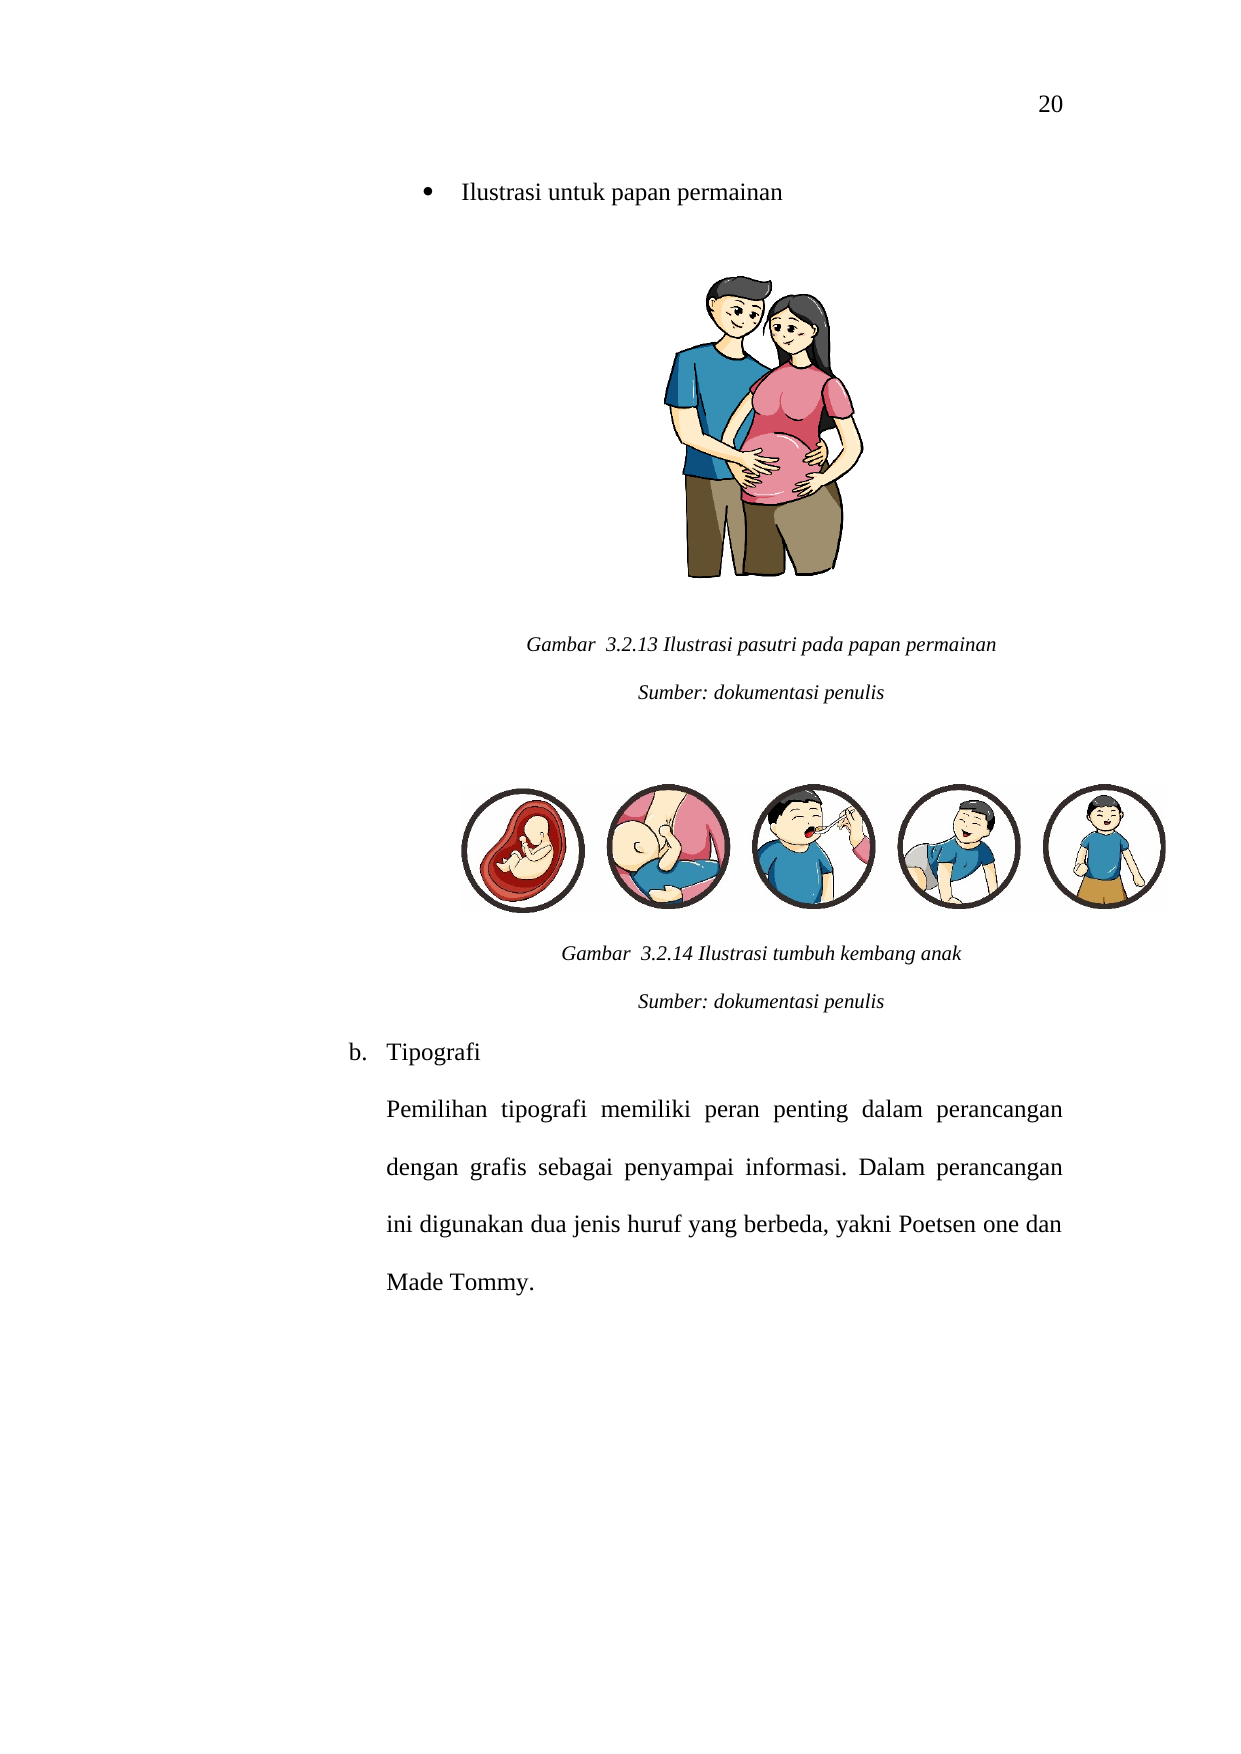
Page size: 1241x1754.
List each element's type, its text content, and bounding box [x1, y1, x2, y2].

picture [461, 784, 1166, 913]
list Tipografi [349, 1037, 1063, 1066]
picture [577, 234, 947, 604]
list Pemilihan tipografi memiliki peran penting dalam perancangan dengan grafis sebagai penyampai informasi. Dalam perancangan ini digunakan dua jenis huruf yang berbeda, yakni Poetsen one dan Made Tommy. [386, 1094, 1063, 1296]
list Sumber: dokumentasi penulis [461, 989, 1063, 1013]
list Sumber: dokumentasi penulis [461, 680, 1063, 704]
list Ilustrasi untuk papan permainan [424, 177, 1063, 206]
